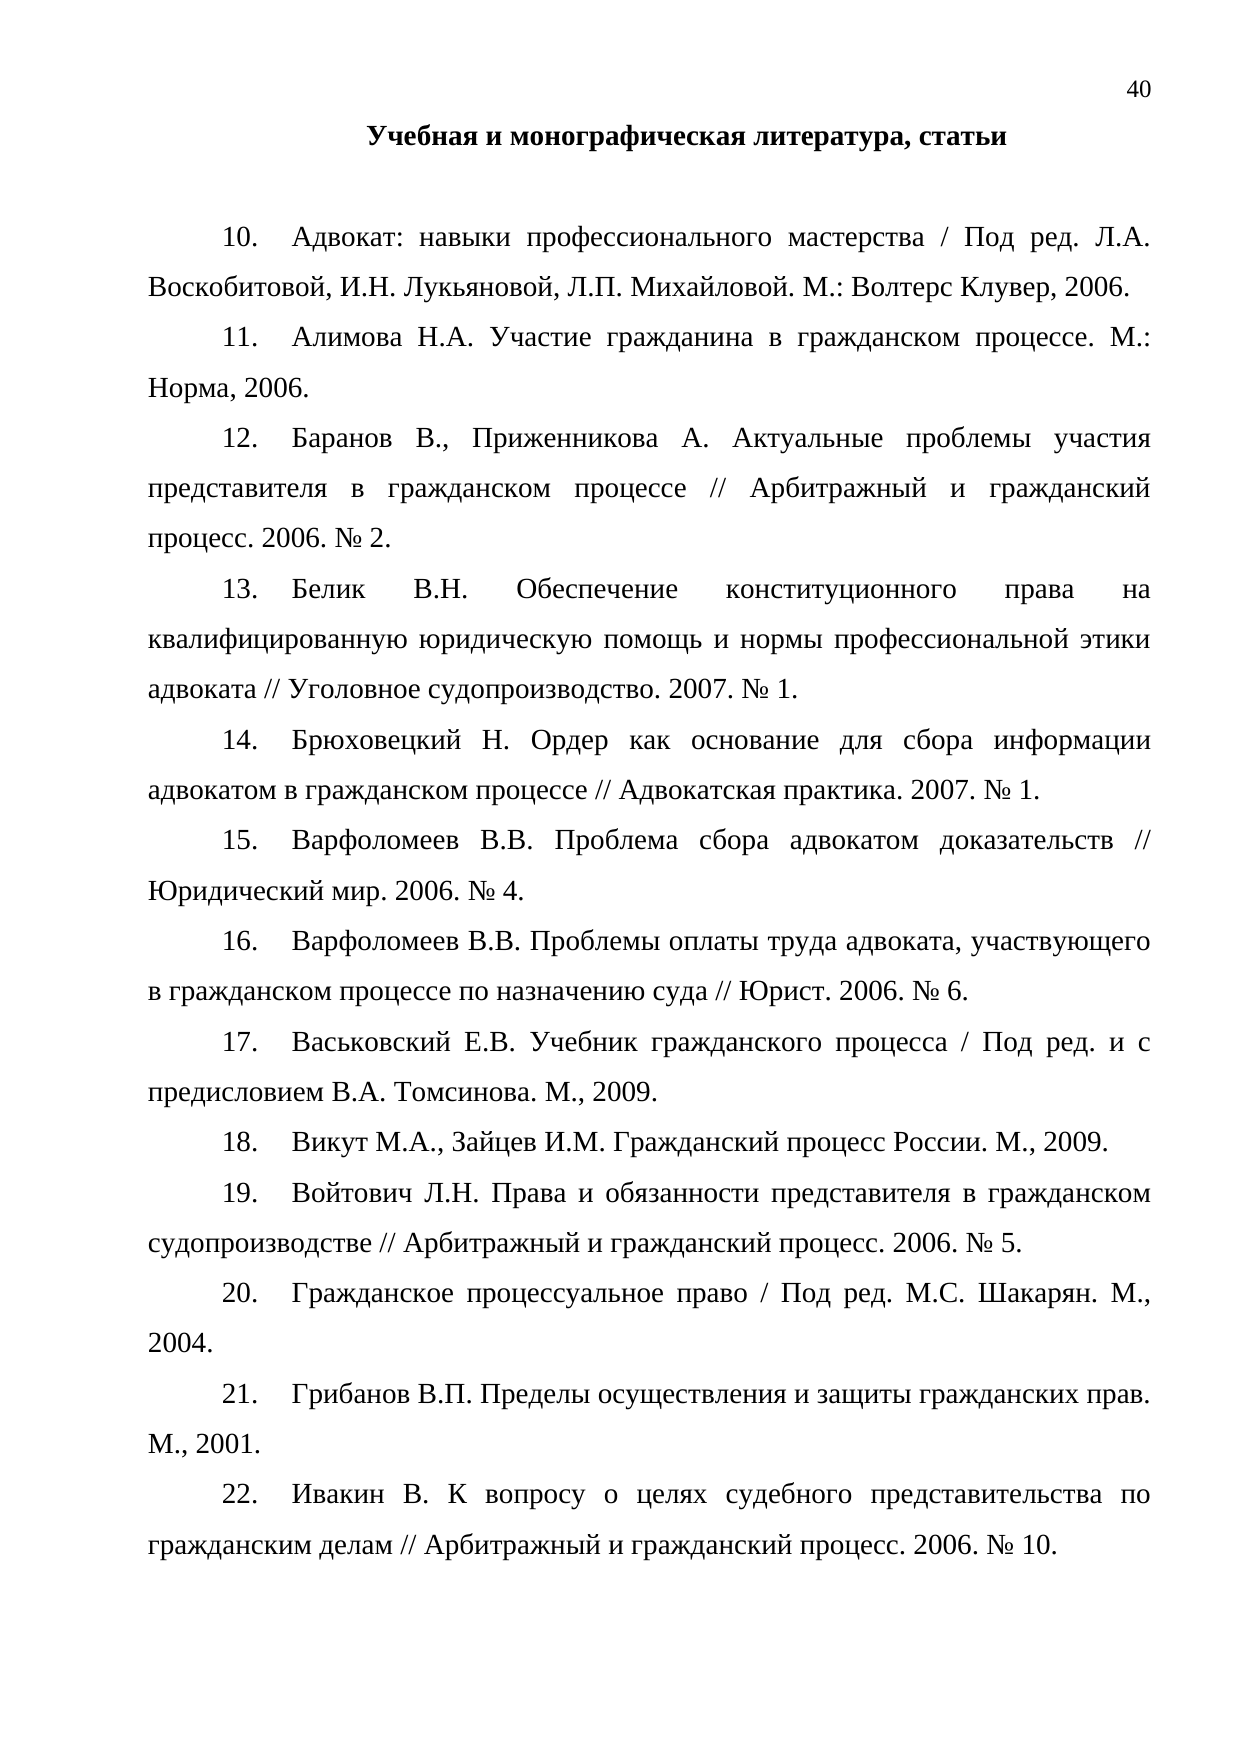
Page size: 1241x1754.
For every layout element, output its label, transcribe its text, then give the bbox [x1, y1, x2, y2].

list Викут М.А., Зайцев И.М. Гражданский процесс России. М., 2009. [148, 1124, 1152, 1158]
list Алимова Н.А. Участие гражданина в гражданском процессе. М.: Норма, 2006. [148, 319, 1152, 403]
list Войтович Л.Н. Права и обязанности представителя в гражданском судопроизводстве // Арбитражный и гражданский процесс. 2006. № 5. [148, 1175, 1152, 1258]
list Гражданское процессуальное право / Под ред. М.С. Шакарян. М., 2004. [148, 1275, 1152, 1359]
list Баранов В., Приженникова А. Актуальные проблемы участия представителя в гражданском процессе // Арбитражный и гражданский процесс. 2006. № 2. [148, 420, 1152, 554]
list Варфоломеев В.В. Проблема сбора адвокатом доказательств // Юридический мир. 2006. № 4. [148, 822, 1152, 906]
list Ивакин В. К вопросу о целях судебного представительства по гражданским делам // Арбитражный и гражданский процесс. 2006. № 10. [148, 1477, 1152, 1560]
list Брюховецкий Н. Ордер как основание для сбора информации адвокатом в гражданском процессе // Адвокатская практика. 2007. № 1. [148, 722, 1152, 806]
list Васьковский Е.В. Учебник гражданского процесса / Под ред. и с предисловием В.А. Томсинова. М., 2009. [148, 1024, 1152, 1108]
list Варфоломеев В.В. Проблемы оплаты труда адвоката, участвующего в гражданском процессе по назначению суда // Юрист. 2006. № 6. [148, 923, 1152, 1007]
text Учебная и монографическая литература, статьи [148, 118, 1152, 152]
list Грибанов В.П. Пределы осуществления и защиты гражданских прав. М., 2001. [148, 1376, 1152, 1460]
list Белик В.Н. Обеспечение конституционного права на квалифицированную юридическую помощь и нормы профессиональной этики адвоката // Уголовное судопроизводство. 2007. № 1. [148, 571, 1152, 705]
list Адвокат: навыки профессионального мастерства / Под ред. Л.А. Воскобитовой, И.Н. Лукьяновой, Л.П. Михайловой. М.: Волтерс Клувер, 2006. [148, 219, 1152, 303]
